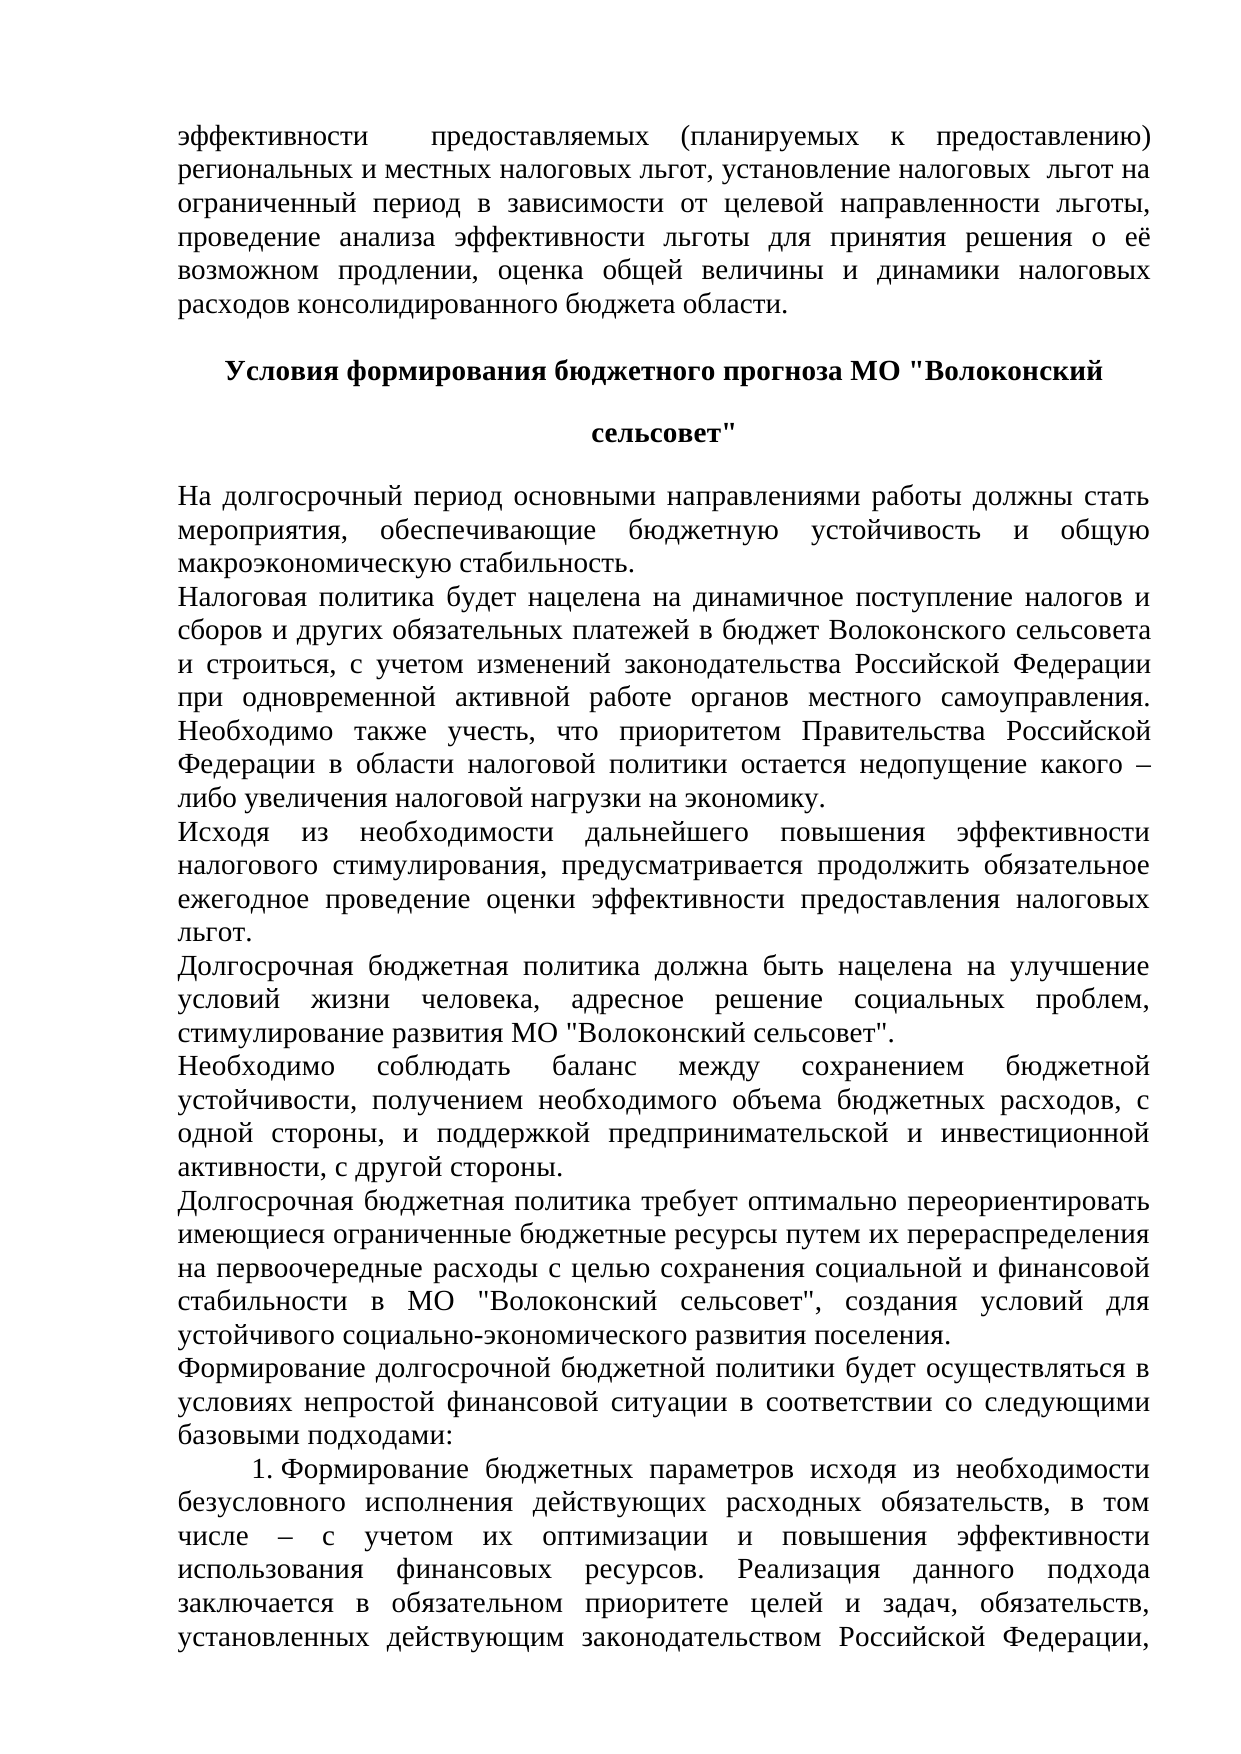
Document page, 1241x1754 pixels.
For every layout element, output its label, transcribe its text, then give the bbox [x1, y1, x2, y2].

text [177, 118, 1152, 319]
text Исходя из необходимости дальнейшего повышения эффективности налогового стимулирования, предусматривается продолжить обязательное ежегодное проведение оценки эффективности предоставления налоговых льгот. [177, 814, 1152, 948]
text Долгосрочная бюджетная политика требует оптимально переориентировать имеющиеся ограниченные бюджетные ресурсы путем их перераспределения на первоочередные расходы с целью сохранения социальной и финансовой стабильности в МО "Волоконский сельсовет", создания условий для устойчивого социально-экономического развития поселения. [177, 1183, 1152, 1350]
text Условия формирования бюджетного прогноза МО "Волоконский [177, 353, 1152, 386]
text На долгосрочный период основными направлениями работы должны стать мероприятия, обеспечивающие бюджетную устойчивость и общую макроэкономическую стабильность. [177, 478, 1152, 579]
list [177, 1451, 1152, 1652]
text Налоговая политика будет нацелена на динамичное поступление налогов и сборов и других обязательных платежей в бюджет Волоконского сельсовета и строиться, с учетом изменений законодательства Российской Федерации при одновременной активной работе органов местного самоуправления. Необходимо также учесть, что приоритетом Правительства Российской Федерации в области налоговой политики остается недопущение какого – либо увеличения налоговой нагрузки на экономику. [177, 579, 1152, 814]
text Долгосрочная бюджетная политика должна быть нацелена на улучшение условий жизни человека, адресное решение социальных проблем, стимулирование развития МО "Волоконский сельсовет". [177, 948, 1152, 1048]
text сельсовет" [177, 416, 1152, 449]
text Необходимо соблюдать баланс между сохранением бюджетной устойчивости, получением необходимого объема бюджетных расходов, с одной стороны, и поддержкой предпринимательской и инвестиционной активности, с другой стороны. [177, 1048, 1152, 1183]
text Формирование долгосрочной бюджетной политики будет осуществляться в условиях непростой финансовой ситуации в соответствии со следующими базовыми подходами: [177, 1350, 1152, 1451]
